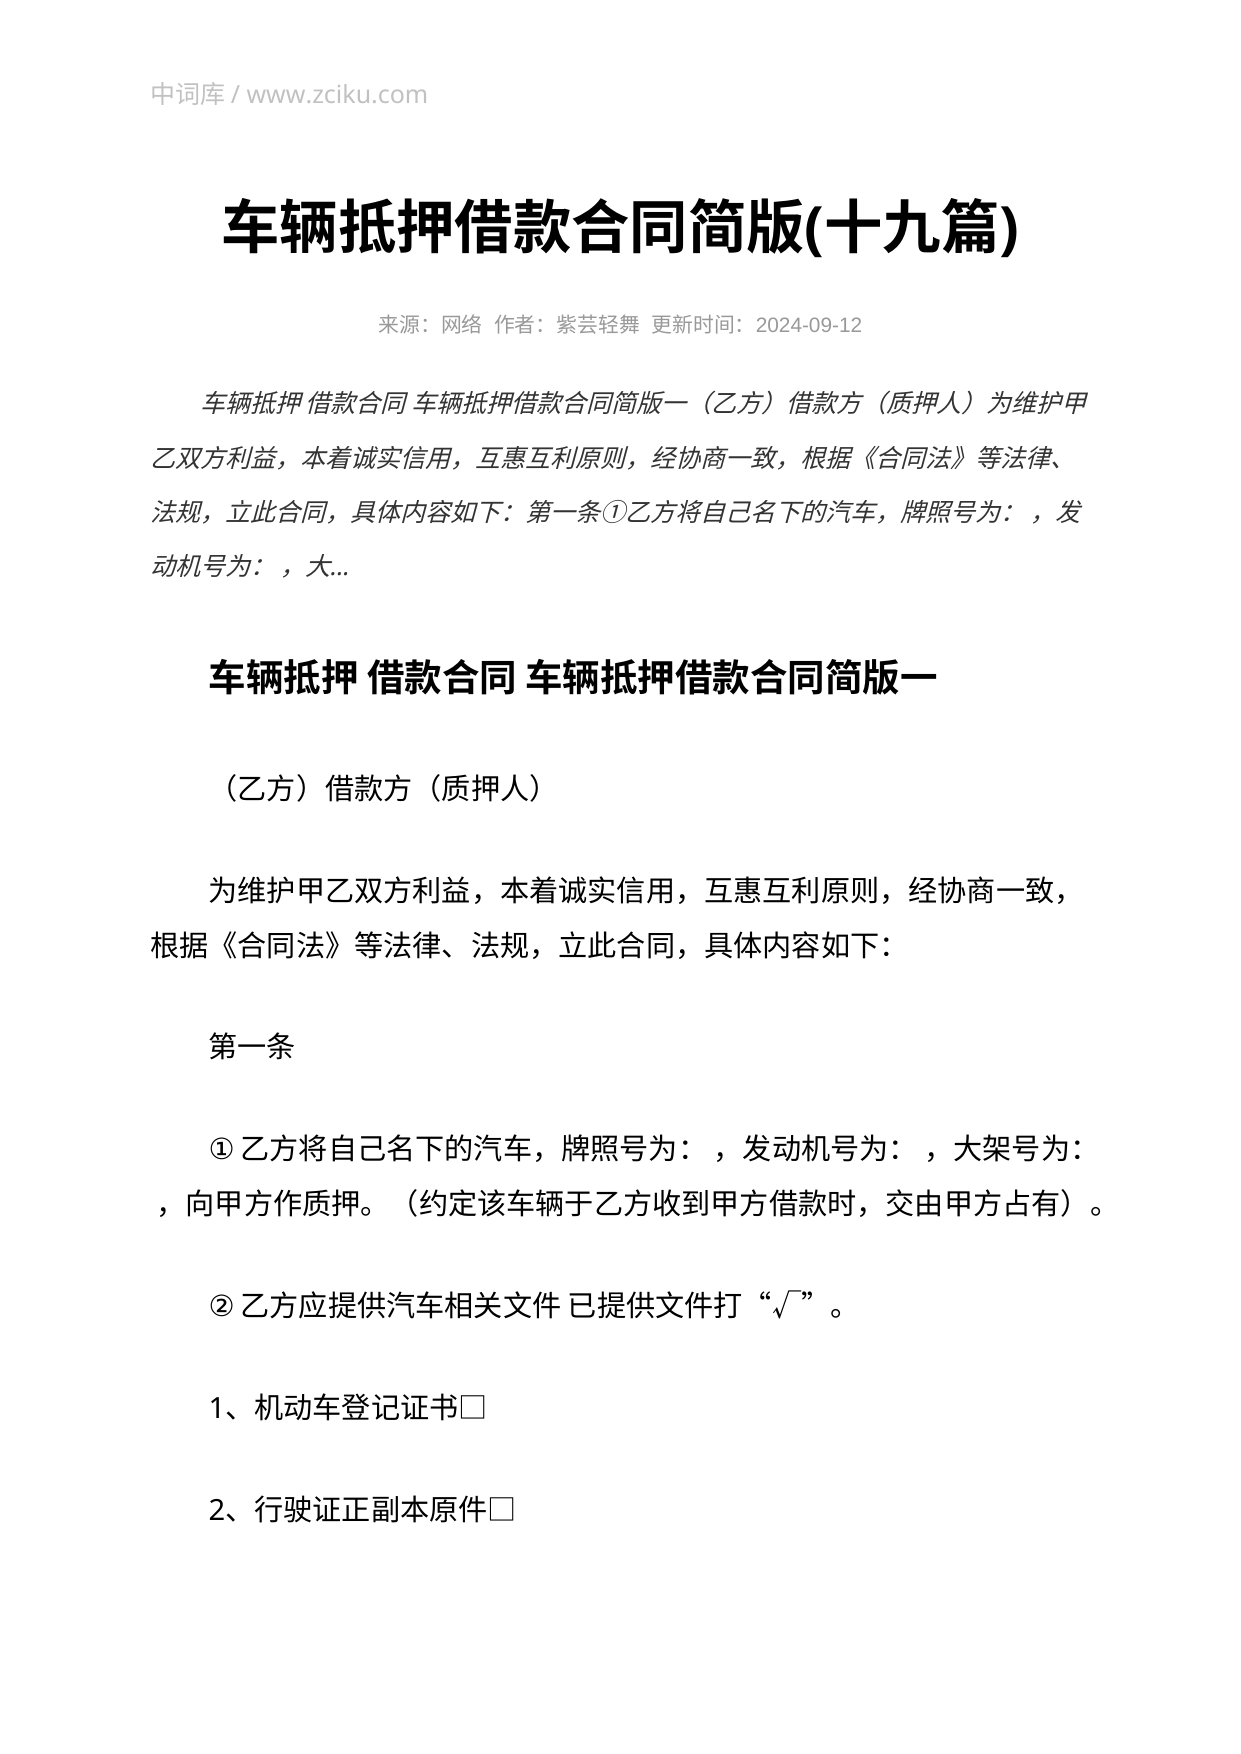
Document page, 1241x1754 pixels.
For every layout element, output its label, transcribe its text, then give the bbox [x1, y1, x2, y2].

text 车辆抵押 借款合同 车辆抵押借款合同简版一（乙方）借款方（质押人）为维护甲乙双方利益，本着诚实信用，互惠互利原则，经协商一致，根据《合同法》等法律、法规，立此合同，具体内容如下：第一条①乙方将自己名下的汽车，牌照号为： ，发动机号为： ，大... [150, 384, 1090, 583]
text 来源：网络 作者：紫芸轻舞 更新时间：2024-09-12 [150, 313, 1090, 337]
text 为维护甲乙双方利益，本着诚实信用，互惠互利原则，经协商一致，根据《合同法》等法律、法规，立此合同，具体内容如下： [150, 867, 1090, 964]
subtitle 车辆抵押借款合同简版(十九篇) [150, 181, 1090, 266]
text （乙方）借款方（质押人） [150, 766, 1090, 808]
text 1、机动车登记证书□ [150, 1384, 1090, 1427]
text 2、行驶证正副本原件□ [150, 1486, 1090, 1529]
text 车辆抵押 借款合同 车辆抵押借款合同简版一 [150, 648, 1090, 702]
text 第一条 [150, 1024, 1090, 1066]
text ②乙方应提供汽车相关文件 已提供文件打“√”。 [150, 1282, 1090, 1325]
text ①乙方将自己名下的汽车，牌照号为： ，发动机号为： ，大架号为： ，向甲方作质押。（约定该车辆于乙方收到甲方借款时，交由甲方占有）。 [150, 1126, 1090, 1223]
